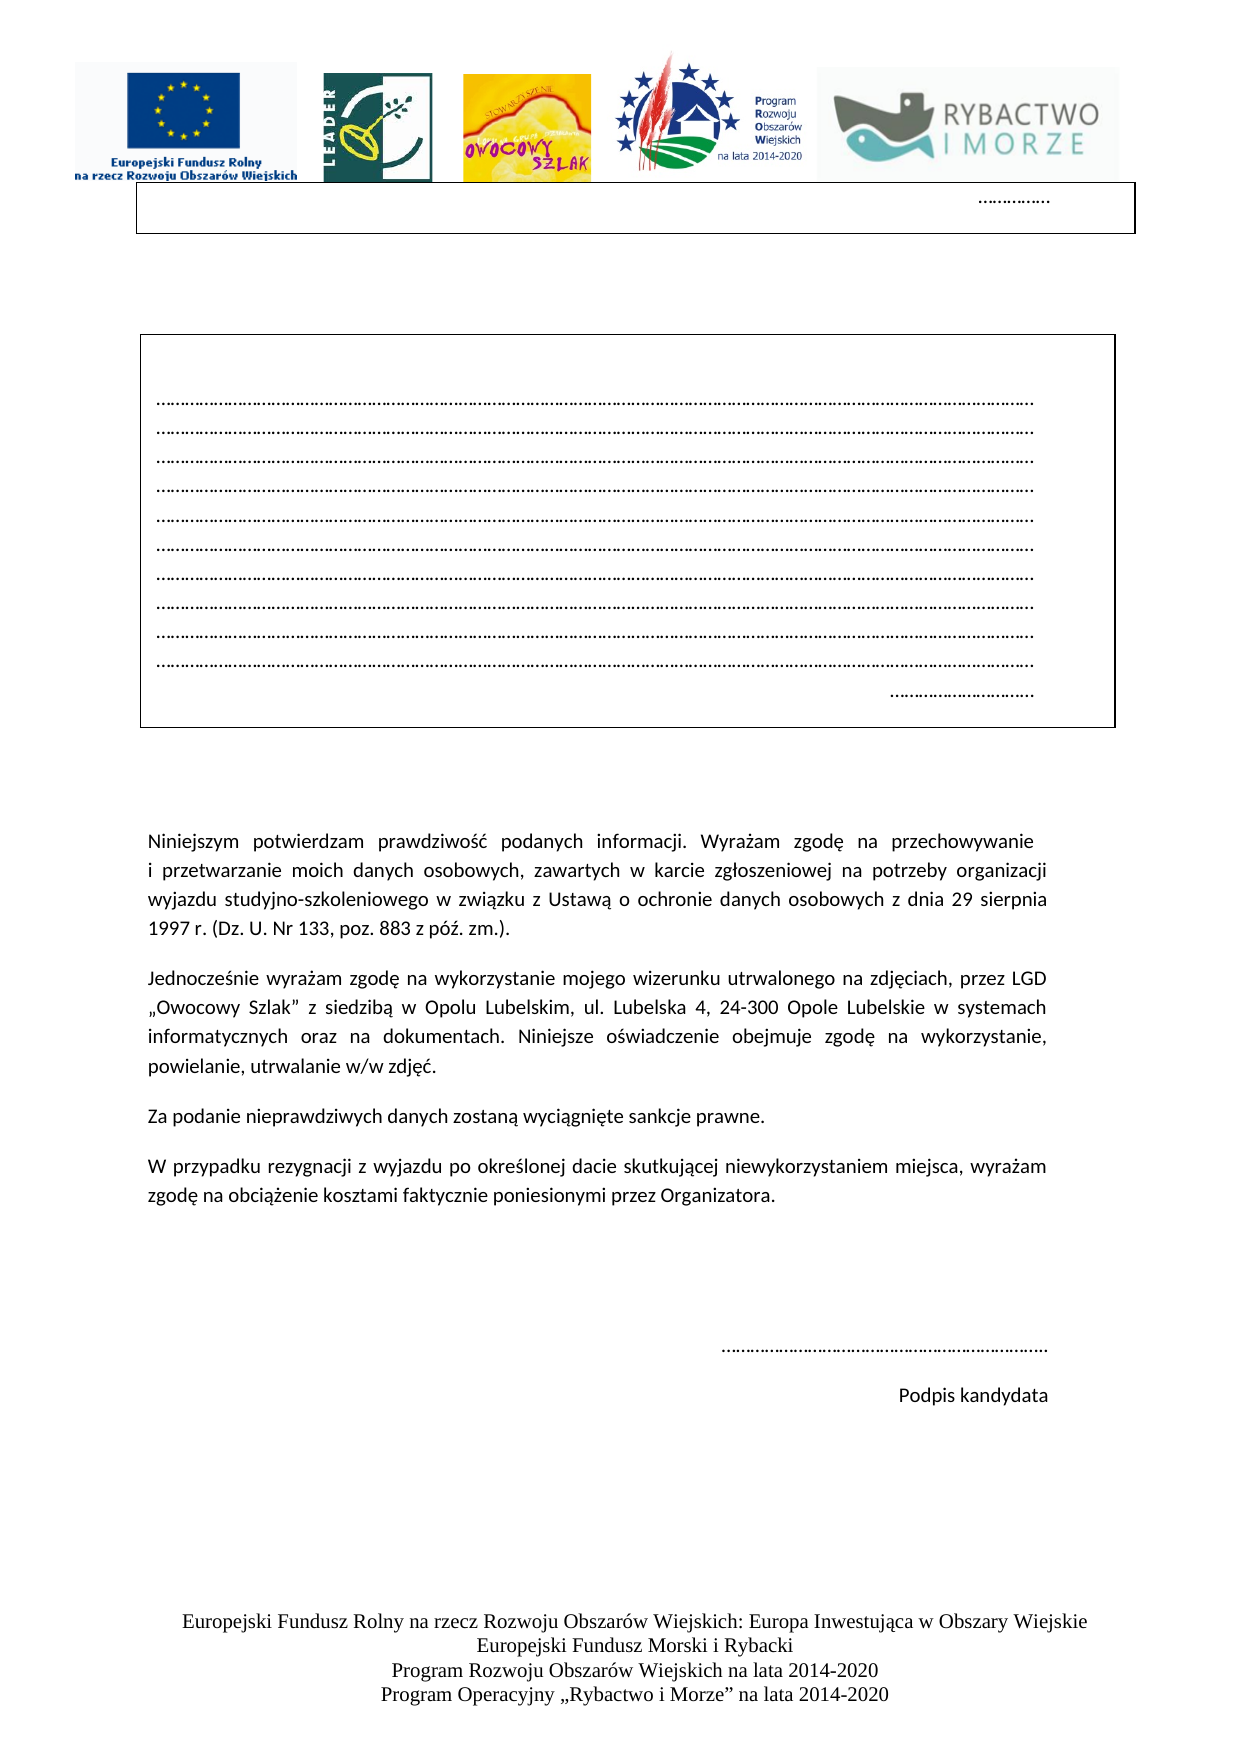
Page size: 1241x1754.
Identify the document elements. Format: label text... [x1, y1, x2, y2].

picture [463, 74, 592, 182]
text Jednocześnie wyrażam zgodę na wykorzystanie mojego wizerunku utrwalonego na zdjęciach, przez LGD „Owocowy Szlak” z siedzibą w Opolu Lubelskim, ul. Lubelska 4, 24-300 Opole Lubelskie w systemach informatycznych oraz na dokumentach. Niniejsze oświadczenie obejmuje zgodę na wykorzystanie, powielanie, utrwalanie w/w zdjęć. [148, 965, 1048, 1078]
text ………………………………………………………….. [148, 1332, 1048, 1357]
text Podpis kandydata [148, 1382, 1048, 1407]
text Niniejszym potwierdzam prawdziwość podanych informacji. Wyrażam zgodę na przechowywanie i przetwarzanie moich danych osobowych, zawartych w karcie zgłoszeniowej na potrzeby organizacji wyjazdu studyjno-szkoleniowego w związku z Ustawą o ochronie danych osobowych z dnia 29 sierpnia 1997 r. (Dz. U. Nr 133, poz. 883 z póź. zm.). [148, 828, 1048, 941]
picture [75, 62, 297, 181]
text Za podanie nieprawdziwych danych zostaną wyciągnięte sankcje prawne. [148, 1103, 1048, 1128]
picture [606, 44, 1120, 182]
table_header …………………………………………………………………………………………………………………………………………………………………………………………………………………………………………………………………………………………………………………………………………………………………………………………………………………………………………………………………………………………………………………………………………………………………………………………………………………………………………………………………………………………………………………………………………………………………………………………………………………………………………………………………………………………………………………………………………………………………………………………………………………………………………………………………………………………………………………………………………………………………………………………………………………………………………………………………………………………………………………………………………………………………………………………………………………………………………………………………………………………………………………………………………………………………………………………………………………………………………………………………………………………………………………… [141, 335, 1114, 727]
picture [323, 73, 433, 182]
text W przypadku rezygnacji z wyjazdu po określonej dacie skutkującej niewykorzystaniem miejsca, wyrażam zgodę na obciążenie kosztami faktycznie poniesionymi przez Organizatora. [148, 1153, 1048, 1207]
